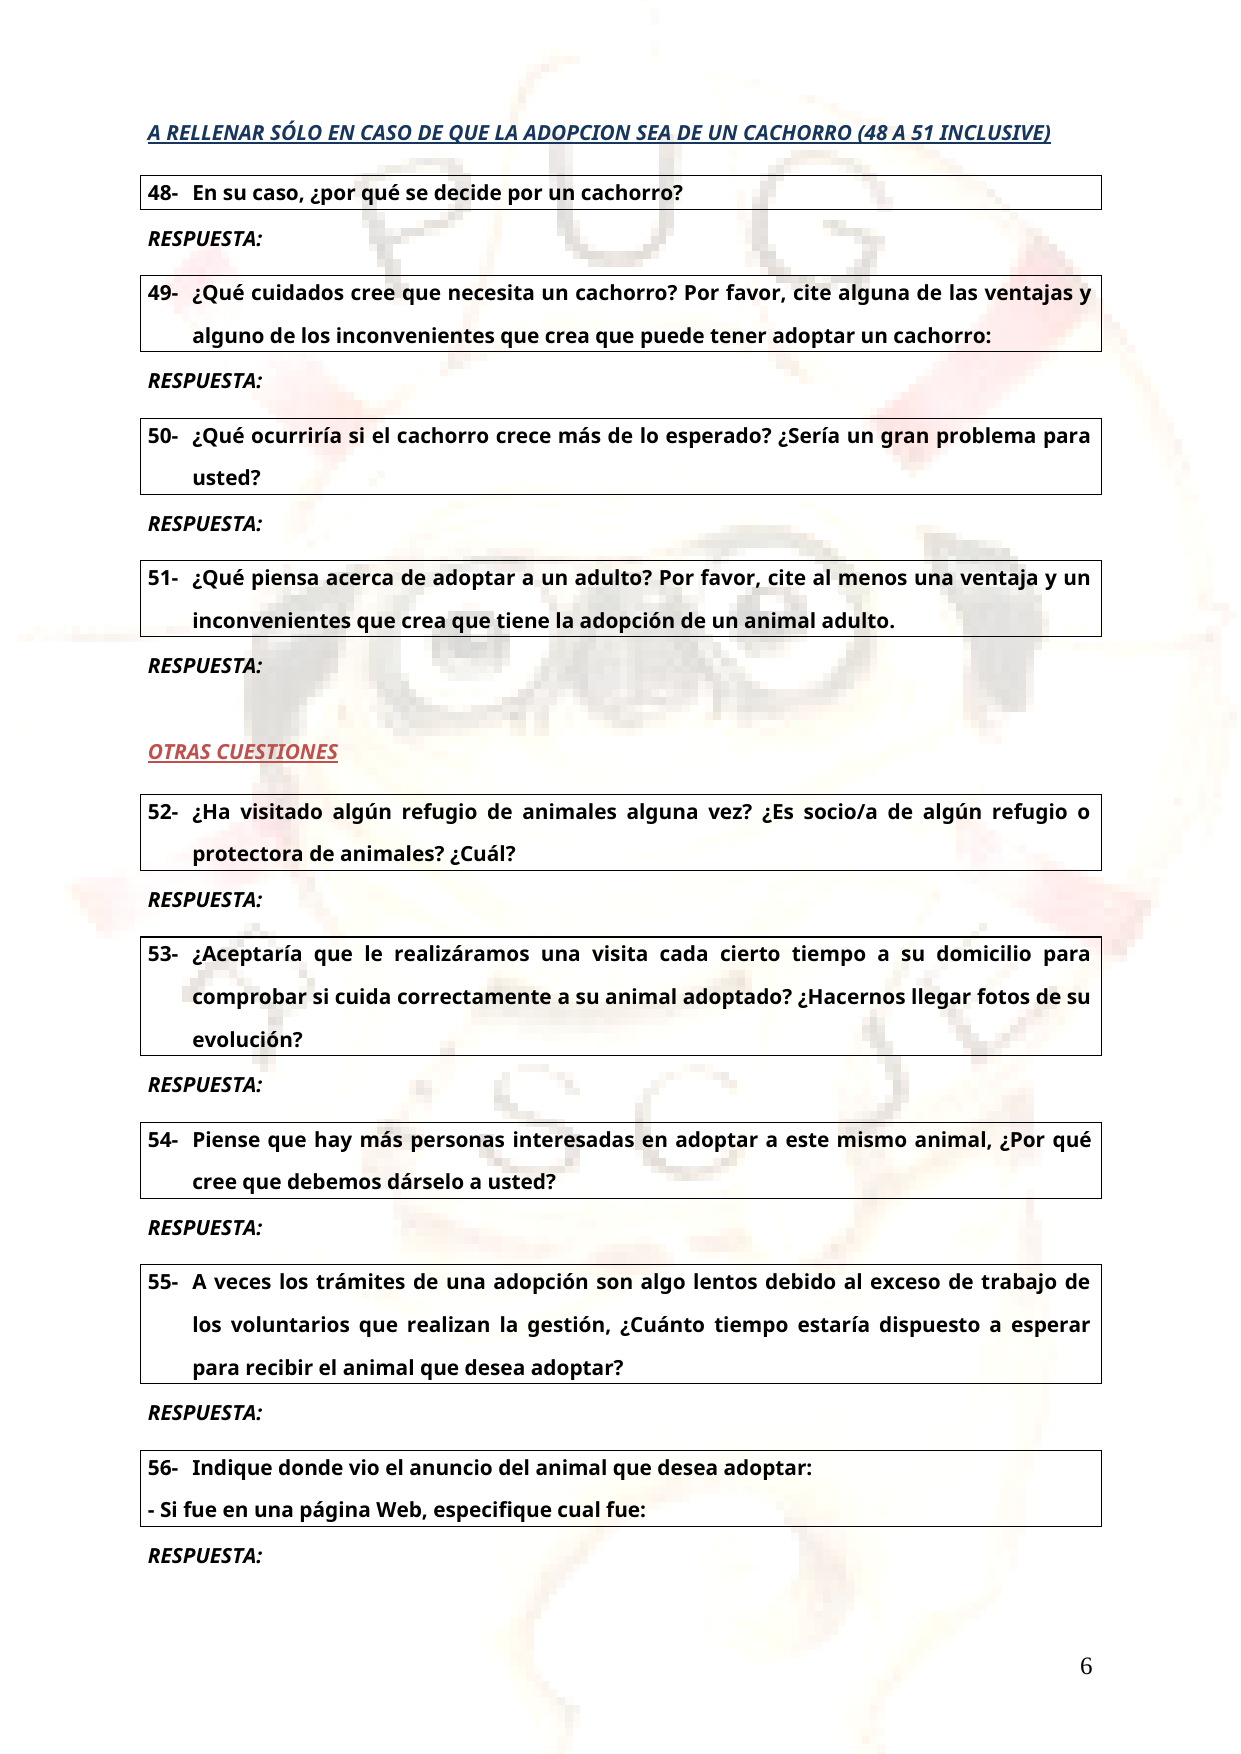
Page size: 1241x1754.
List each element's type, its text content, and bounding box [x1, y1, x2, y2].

list ¿Aceptaría que le realizáramos una visita cada cierto tiempo a su domicilio para comprobar si cuida correctamente a su animal adoptado? ¿Hacernos llegar fotos de su evolución? [141, 938, 1101, 1055]
text Respuesta: [148, 1398, 1092, 1427]
list Piense que hay más personas interesadas en adoptar a este mismo animal, ¿Por qué cree que debemos dárselo a usted? [141, 1123, 1101, 1198]
list ¿Ha visitado algún refugio de animales alguna vez? ¿Es socio/a de algún refugio o protectora de animales? ¿Cuál? [141, 795, 1101, 870]
text Respuesta: [148, 366, 1092, 395]
text Respuesta: [148, 1541, 1092, 1569]
text Respuesta: [148, 1213, 1092, 1242]
list ¿Qué piensa acerca de adoptar a un adulto? Por favor, cite al menos una ventaja y un inconvenientes que crea que tiene la adopción de un animal adulto. [141, 561, 1101, 636]
list Indique donde vio el anuncio del animal que desea adoptar: [141, 1451, 1101, 1481]
text Respuesta: [148, 509, 1092, 537]
list A veces los trámites de una adopción son algo lentos debido al exceso de trabajo de los voluntarios que realizan la gestión, ¿Cuánto tiempo estaría dispuesto a esperar para recibir el animal que desea adoptar? [141, 1265, 1101, 1383]
list En su caso, ¿por qué se decide por un cachorro? [141, 176, 1101, 209]
list ¿Qué ocurriría si el cachorro crece más de lo esperado? ¿Sería un gran problema para usted? [141, 419, 1101, 494]
text A RELLENAR SÓLO EN CASO DE QUE LA ADOPCION SEA DE UN CACHORRO (48 A 51 INCLUSIVE) [148, 118, 1092, 147]
text OTRAS CUESTIONES [148, 737, 1092, 765]
text Respuesta: [148, 885, 1092, 914]
text Respuesta: [148, 1071, 1092, 1099]
text Respuesta: [148, 652, 1092, 680]
text - Si fue en una página Web, especifique cual fue: [141, 1492, 1101, 1526]
list ¿Qué cuidados cree que necesita un cachorro? Por favor, cite alguna de las ventajas y alguno de los inconvenientes que crea que puede tener adoptar un cachorro: [141, 276, 1101, 351]
text Respuesta: [148, 224, 1092, 252]
